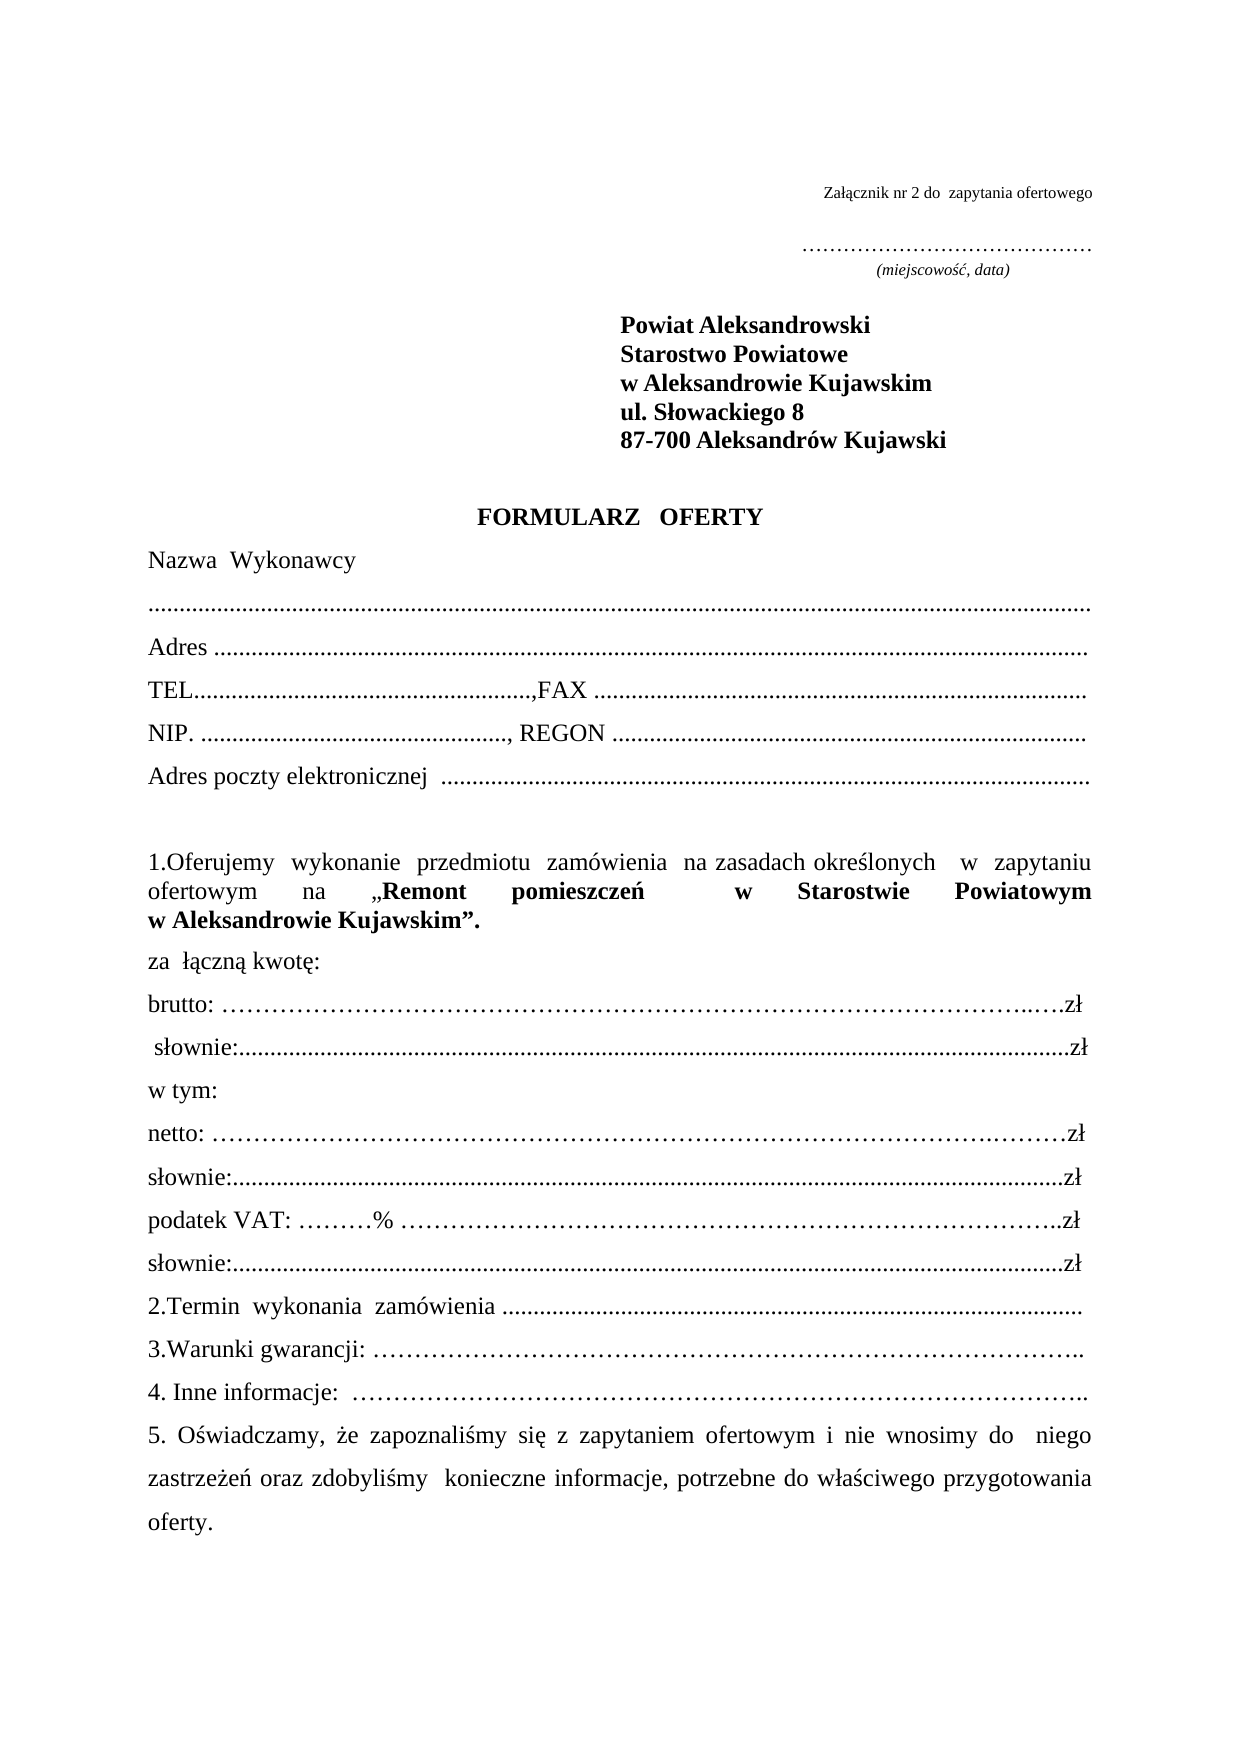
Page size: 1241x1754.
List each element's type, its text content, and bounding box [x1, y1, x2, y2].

text słownie:.....................................................................................................................................zł [148, 1248, 1093, 1277]
text ul. Słowackiego 8 [620, 397, 1093, 425]
text w tym: [148, 1075, 1093, 1104]
text netto: ………………………………………………………………………………….………zł [148, 1118, 1093, 1147]
text 4. Inne informacje: …………………………………………………………………………….. [148, 1377, 1093, 1406]
text Załącznik nr 2 do zapytania ofertowego [580, 182, 1093, 202]
text za łączną kwotę: [148, 946, 1093, 975]
text brutto: ……………………………………………………………………………………..….zł [148, 989, 1093, 1018]
text 3.Warunki gwarancji: ………………………………………………………………………….. [148, 1334, 1093, 1363]
text NIP. ................................................., REGON ............................................................................ [148, 718, 1093, 747]
text podatek VAT: ………% ……………………………………………………………………..zł [148, 1205, 1093, 1233]
text Nazwa Wykonawcy [148, 545, 1093, 574]
text Adres ............................................................................................................................................ [148, 632, 1093, 660]
text Adres poczty elektronicznej ........................................................................................................ [148, 761, 1093, 790]
text słownie:.....................................................................................................................................zł [148, 1032, 1093, 1061]
text w Aleksandrowie Kujawskim [620, 368, 1093, 397]
text 2.Termin wykonania zamówienia ............................................................................................. [148, 1291, 1086, 1320]
text 5. Oświadczamy, że zapoznaliśmy się z zapytaniem ofertowym i nie wnosimy do niego zastrzeżeń oraz zdobyliśmy konieczne informacje, potrzebne do właściwego przygotowania oferty. [148, 1420, 1093, 1535]
text TEL......................................................,FAX ............................................................................... [148, 675, 1093, 703]
text (miejscowość, data) [797, 260, 1093, 279]
text 87-700 Aleksandrów Kujawski [620, 425, 1093, 454]
text ....................................................................................................................................................... [148, 588, 1093, 617]
subtitle FORMULARZ OFERTY [148, 502, 1093, 531]
text Starostwo Powiatowe [620, 339, 1093, 368]
text 1.Oferujemy wykonanie przedmiotu zamówienia na zasadach określonych w zapytaniu ofertowym na „Remont pomieszczeń w Starostwie Powiatowym w Aleksandrowie Kujawskim”. [148, 847, 1093, 933]
text …………………………………… [797, 232, 1093, 256]
text Powiat Aleksandrowski [620, 310, 1093, 339]
text słownie:.....................................................................................................................................zł [148, 1162, 1093, 1190]
